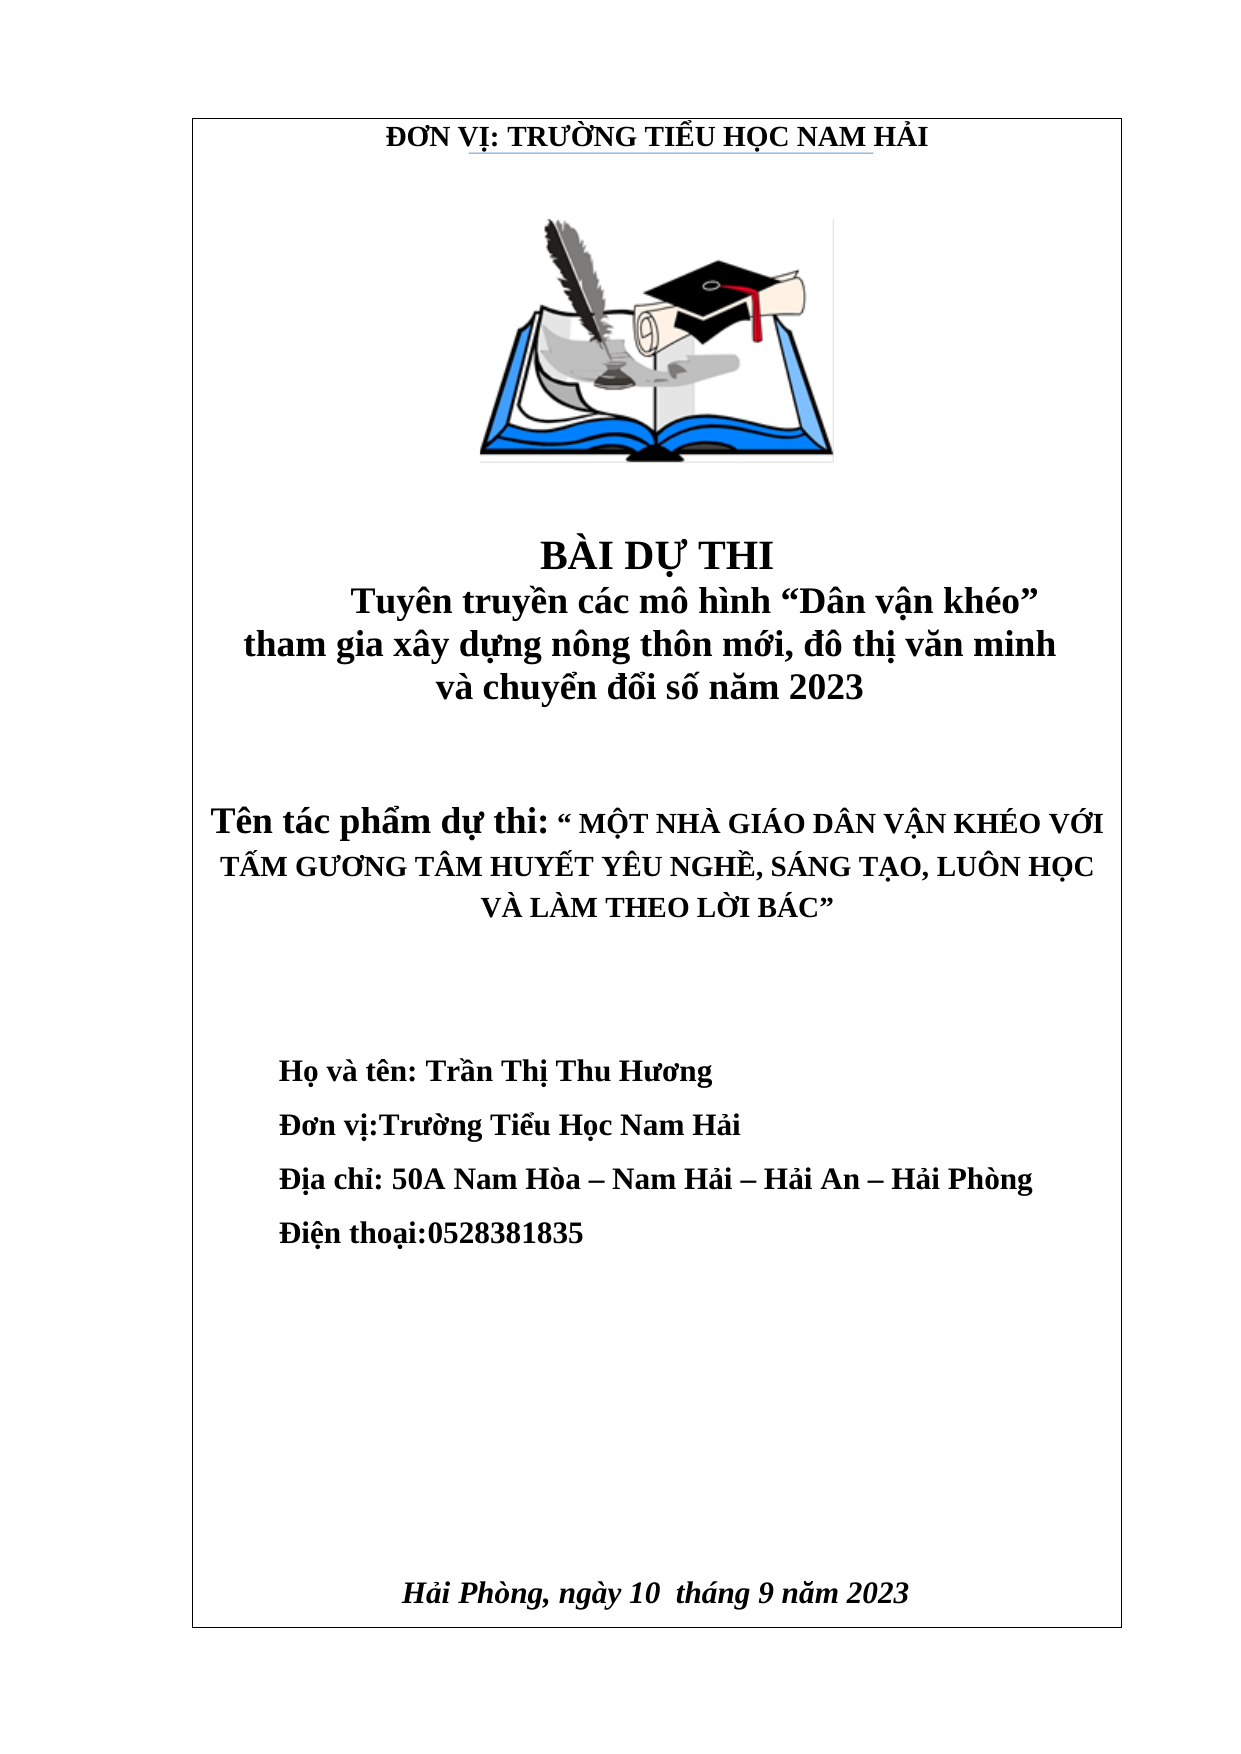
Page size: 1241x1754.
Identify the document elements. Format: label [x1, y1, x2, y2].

table_header [193, 119, 1121, 1627]
picture [479, 219, 835, 464]
